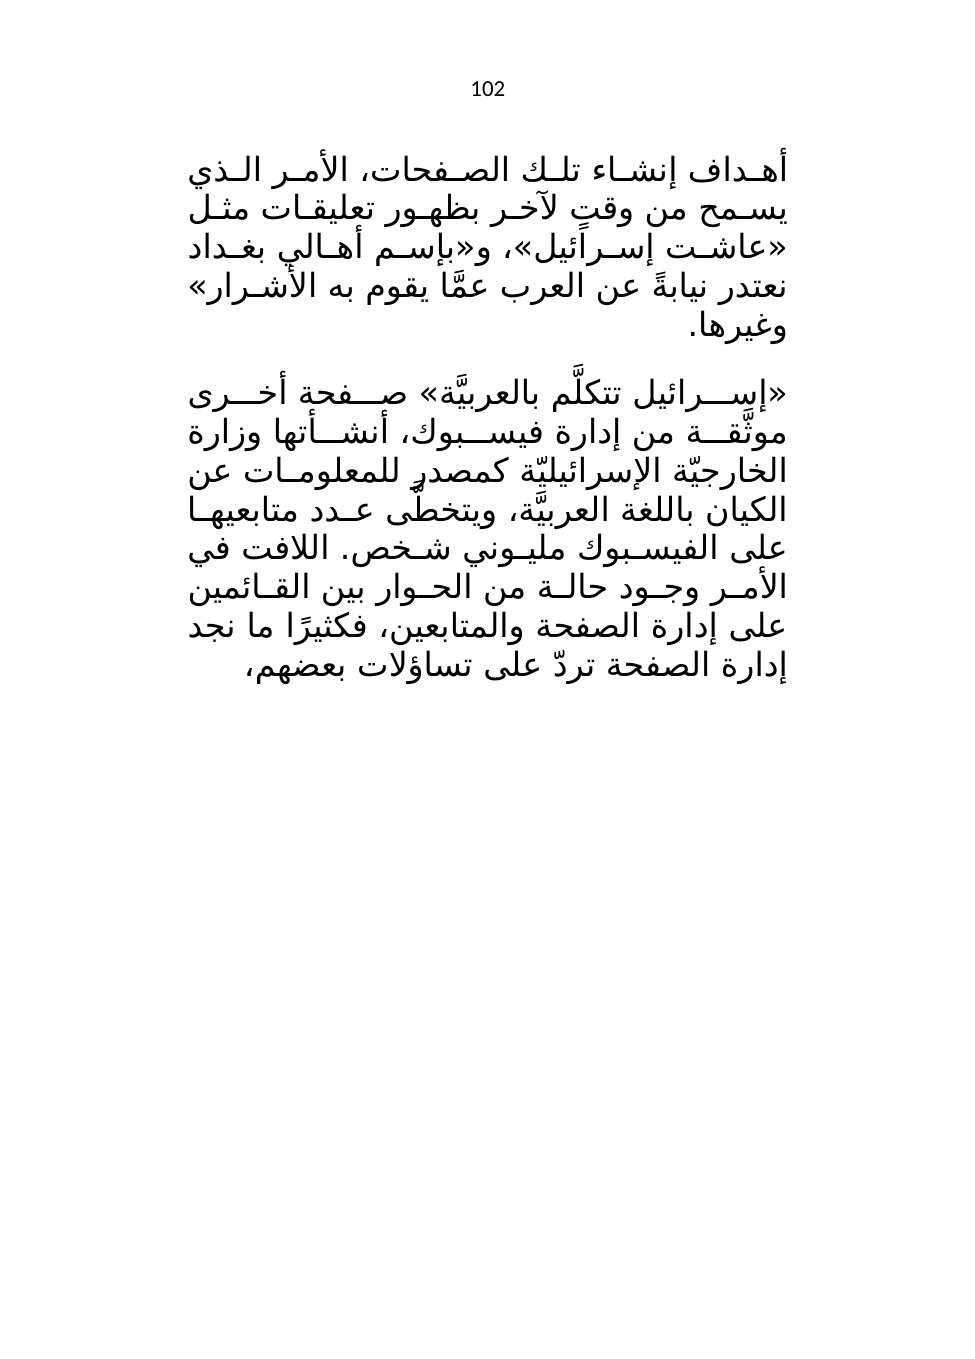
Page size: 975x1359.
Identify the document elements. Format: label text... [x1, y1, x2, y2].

text «إسرائيل تتكلَّم بالعربيَّة» صفحة أخرى موثَّقة من إدارة فيسبوك، أنشأتها وزارة الخارجيّة الإسرائيليّة كمصدر للمعلومات عن الكيان باللغة العربيَّة، ويتخطَّى عدد متابعيها على الفيسبوك مليوني شخص. اللافت في الأمر وجود حالة من الحوار بين القائمين على إدارة الصفحة والمتابعين، فكثيرًا ما نجد إدارة الصفحة تردّ على تساؤلات بعضهم، [187, 373, 788, 684]
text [187, 150, 788, 344]
